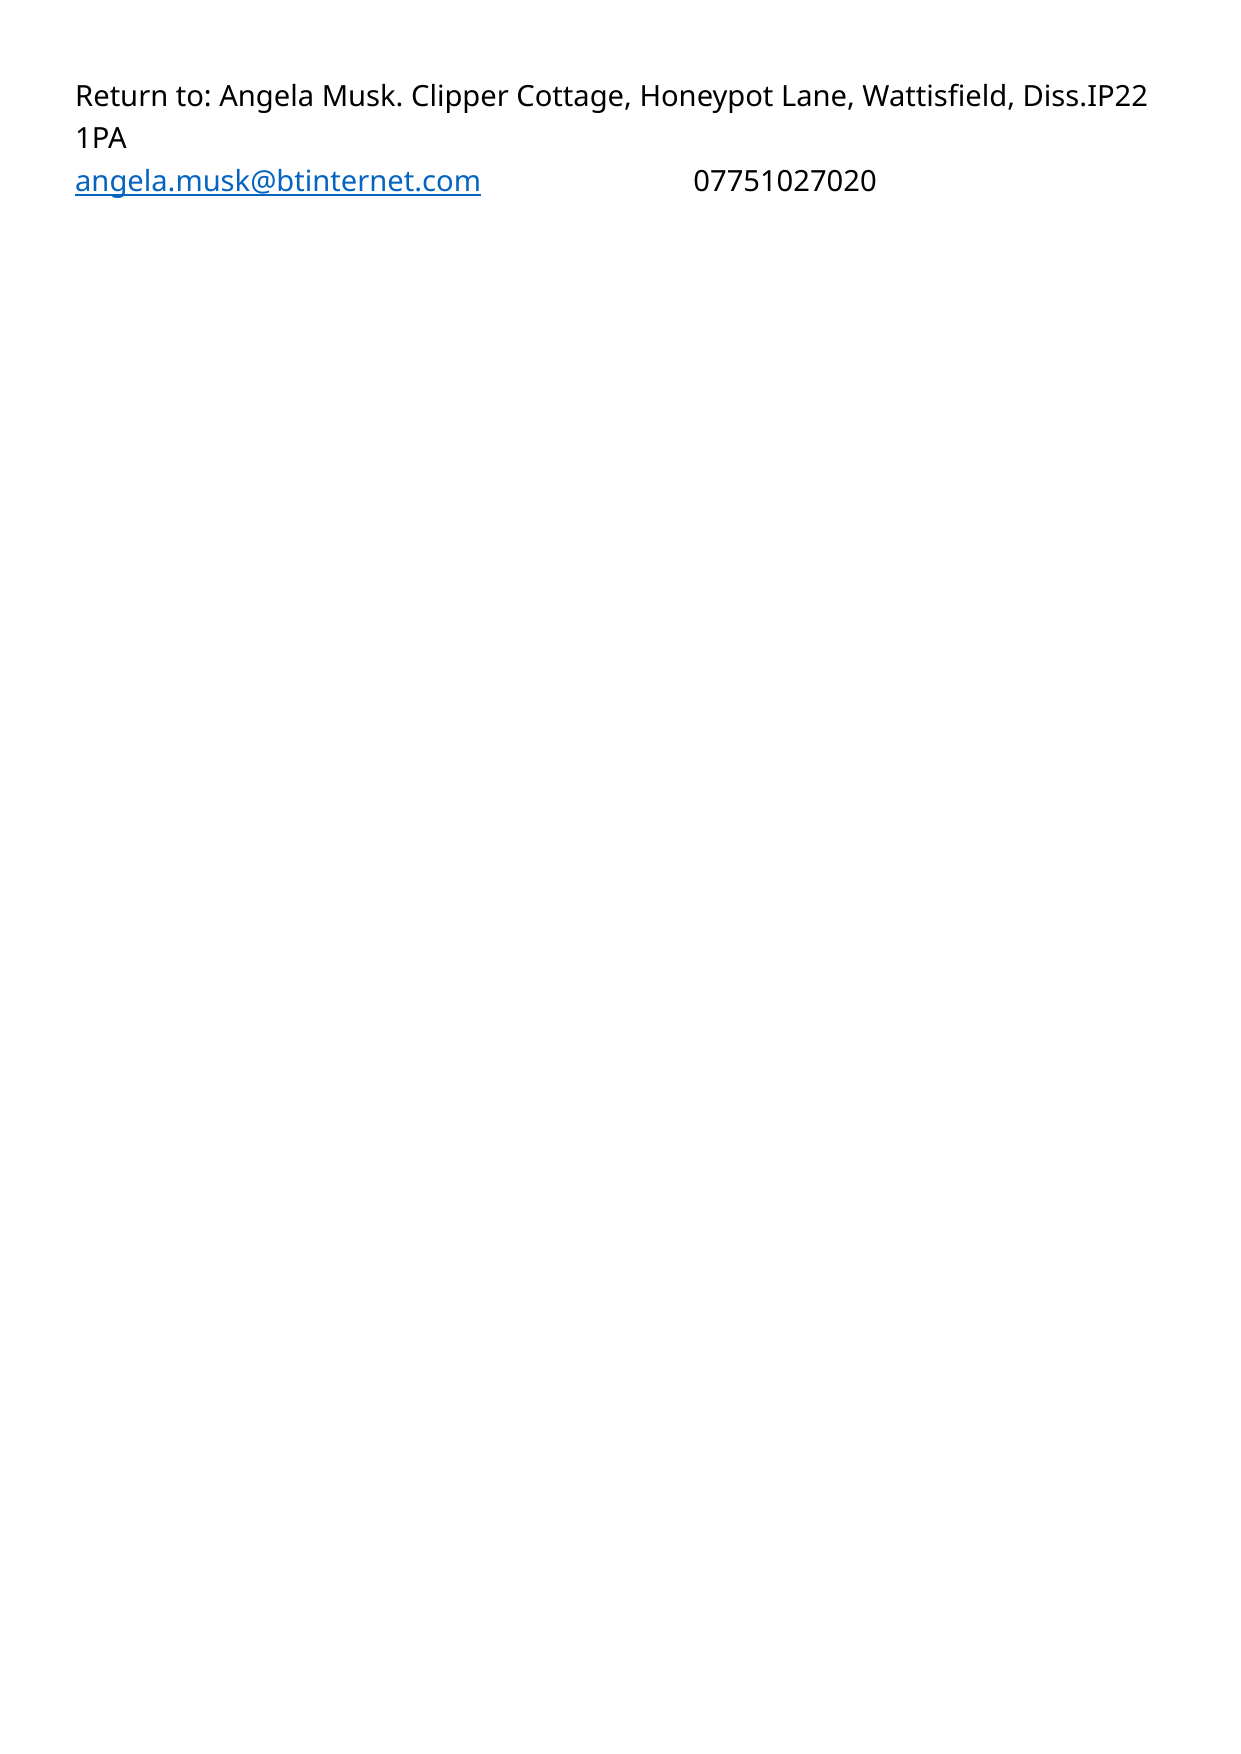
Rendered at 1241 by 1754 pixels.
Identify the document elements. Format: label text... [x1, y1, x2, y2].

text angela.musk@btinternet.com 07751027020 [75, 161, 1165, 200]
text Return to: Angela Musk. Clipper Cottage, Honeypot Lane, Wattisfield, Diss.IP22 1PA [75, 75, 1165, 157]
